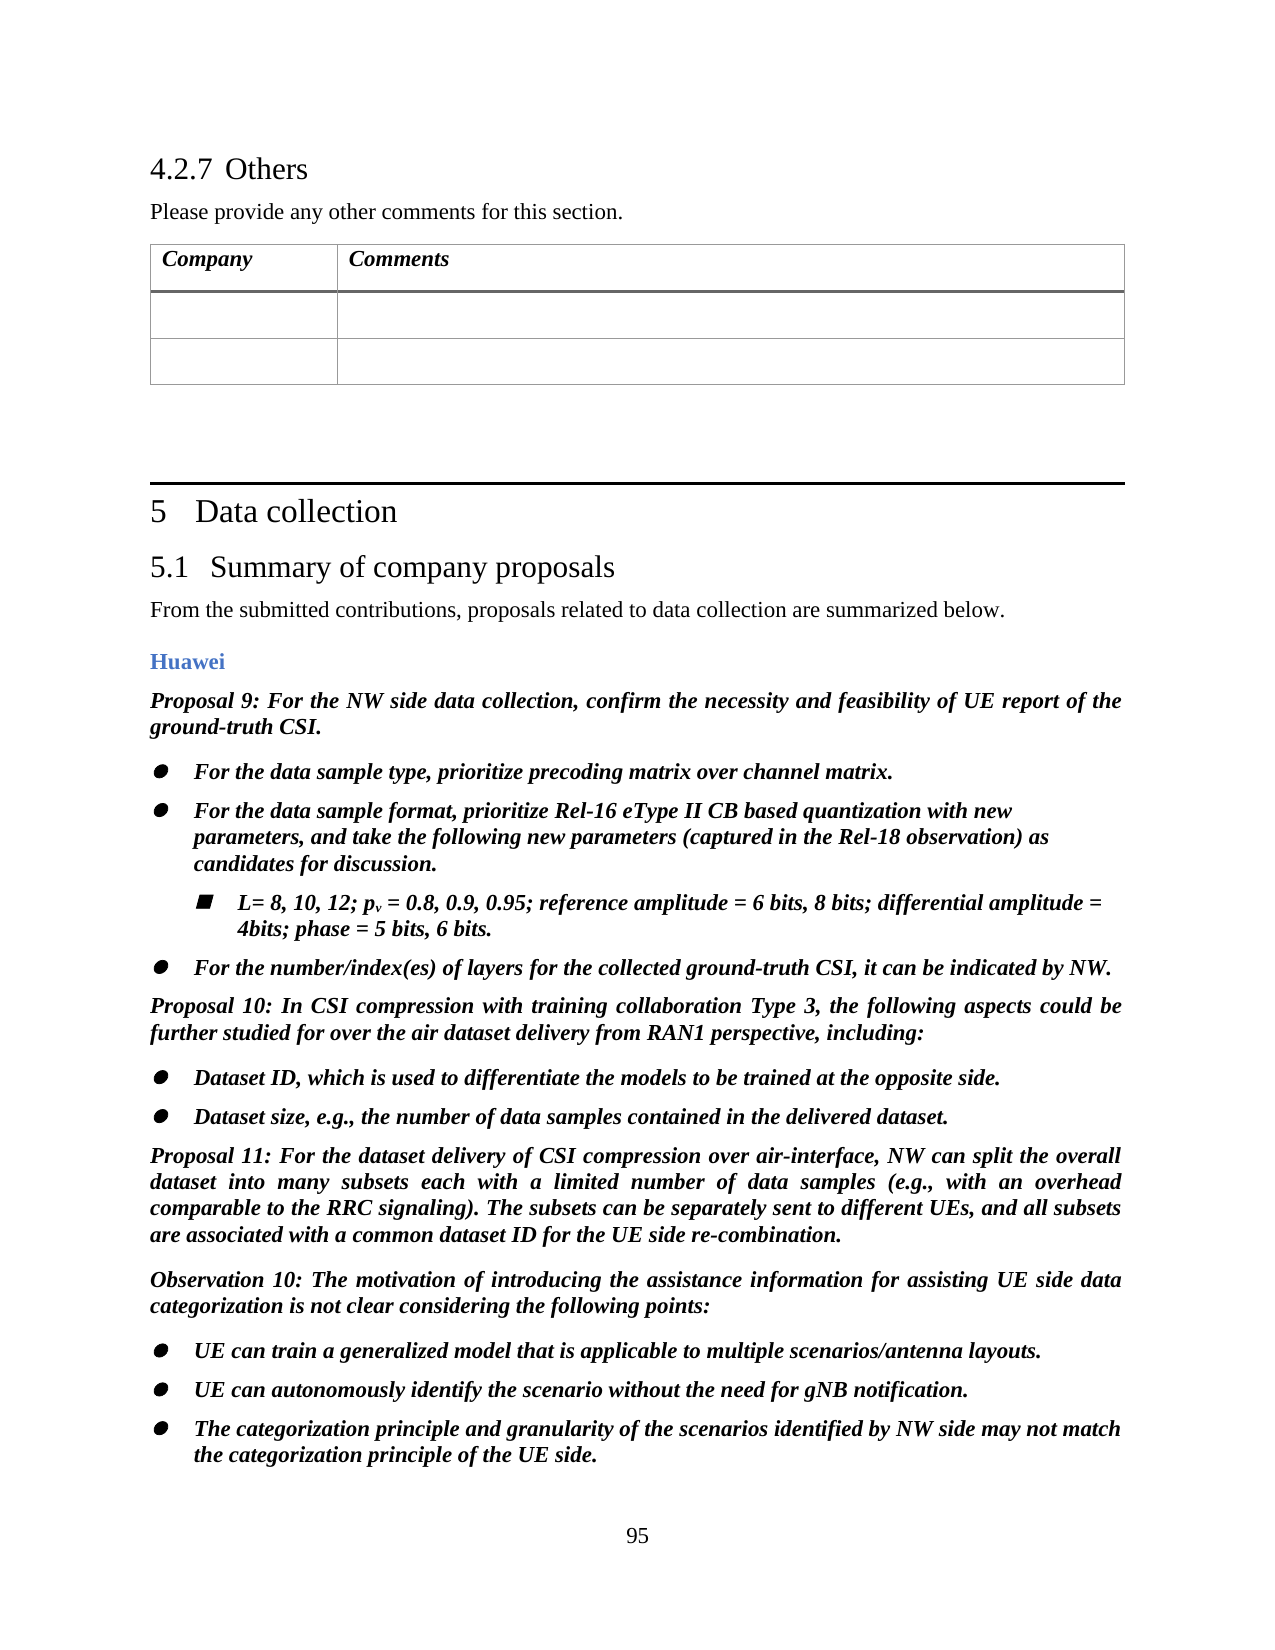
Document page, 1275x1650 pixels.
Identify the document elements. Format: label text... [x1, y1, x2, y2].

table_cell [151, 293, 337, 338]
list UE can autonomously identify the scenario without the need for gNB notification. [150, 1376, 1125, 1403]
text Observation 10: The motivation of introducing the assistance information for assisting UE side data categorization is not clear considering the following points: [150, 1266, 1125, 1319]
subtitle Others [150, 150, 1125, 186]
list Dataset size, e.g., the number of data samples contained in the delivered dataset. [150, 1103, 1125, 1129]
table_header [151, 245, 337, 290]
list UE can train a generalized model that is applicable to multiple scenarios/antenna layouts. [150, 1337, 1125, 1364]
text Huawei [150, 648, 1125, 674]
text From the submitted contributions, proposals related to data collection are summarized below. [150, 596, 1125, 623]
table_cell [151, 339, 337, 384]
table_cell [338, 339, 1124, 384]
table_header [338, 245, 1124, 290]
text Please provide any other comments for this section. [150, 198, 1125, 225]
list For the data sample type, prioritize precoding matrix over channel matrix. [150, 758, 1125, 784]
subtitle Data collection [150, 485, 1125, 529]
text Proposal 9: For the NW side data collection, confirm the necessity and feasibility of UE report of the ground-truth CSI. [150, 687, 1125, 739]
text Proposal 11: For the dataset delivery of CSI compression over air-interface, NW can split the overall dataset into many subsets each with a limited number of data samples (e.g., with an overhead comparable to the RRC signaling). The subsets can be separately sent to different UEs, and all subsets are associated with a common dataset ID for the UE side re-combination. [150, 1142, 1125, 1247]
list Dataset ID, which is used to differentiate the models to be trained at the opposite side. [150, 1064, 1125, 1090]
list For the number/index(es) of layers for the collected ground-truth CSI, it can be indicated by NW. [150, 954, 1125, 980]
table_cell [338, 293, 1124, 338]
list L= 8, 10, 12; pv = 0.8, 0.9, 0.95; reference amplitude = 6 bits, 8 bits; differential amplitude = 4bits; phase = 5 bits, 6 bits. [194, 888, 1125, 941]
subtitle Summary of company proposals [150, 548, 1125, 584]
text Proposal 10: In CSI compression with training collaboration Type 3, the following aspects could be further studied for over the air dataset delivery from RAN1 perspective, including: [150, 993, 1125, 1045]
list For the data sample format, prioritize Rel-16 eType II CB based quantization with new parameters, and take the following new parameters (captured in the Rel-18 observation) as candidates for discussion. [150, 797, 1125, 876]
list The categorization principle and granularity of the scenarios identified by NW side may not match the categorization principle of the UE side. [150, 1415, 1125, 1468]
